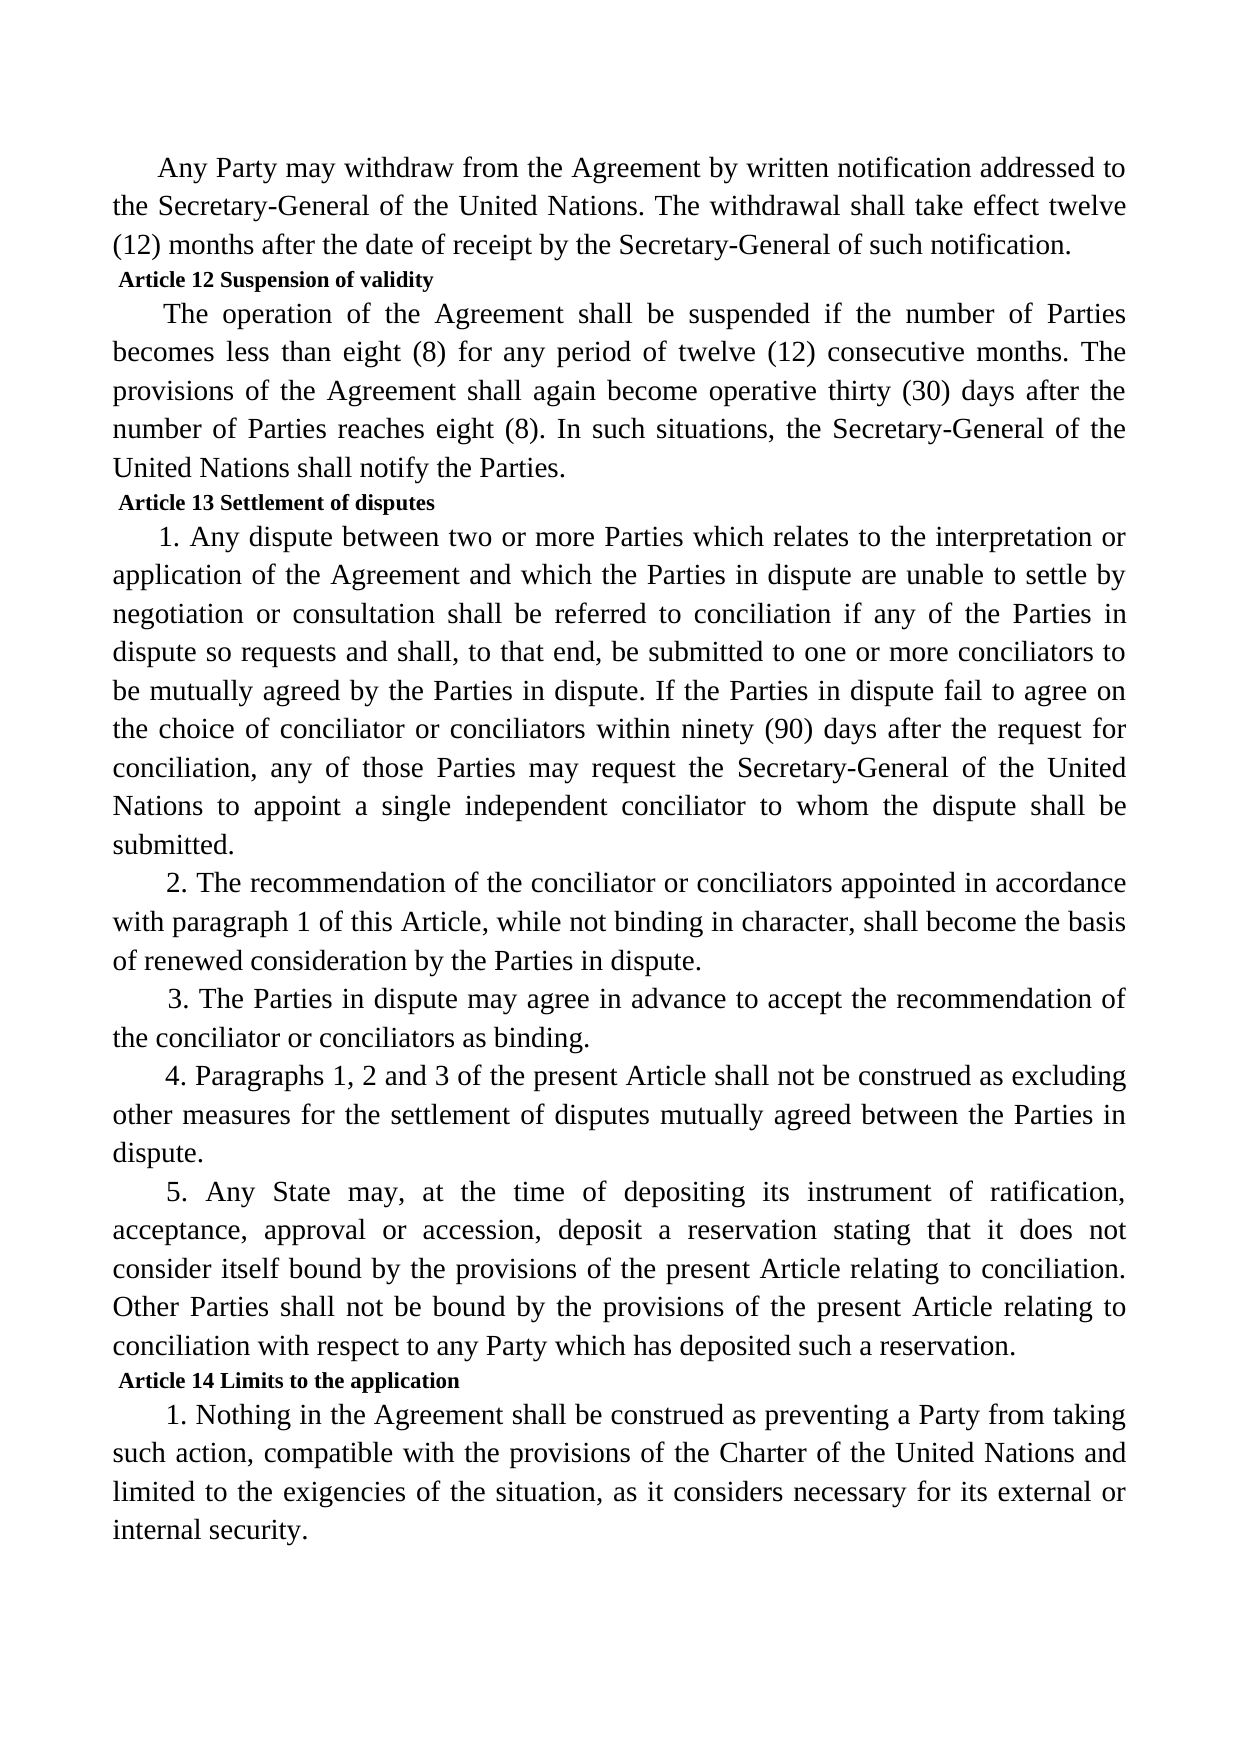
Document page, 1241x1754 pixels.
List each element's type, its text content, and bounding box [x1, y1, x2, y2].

text Article 13 Settlement of disputes [112, 488, 1128, 515]
text 4. Paragraphs 1, 2 and 3 of the present Article shall not be construed as excluding other measures for the settlement of disputes mutually agreed between the Parties in dispute. [112, 1058, 1128, 1169]
text 1. Nothing in the Agreement shall be construed as preventing a Party from taking such action, compatible with the provisions of the Charter of the United Nations and limited to the exigencies of the situation, as it considers necessary for its external or internal security. [112, 1397, 1128, 1546]
text The operation of the Agreement shall be suspended if the number of Parties becomes less than eight (8) for any period of twelve (12) consecutive months. The provisions of the Agreement shall again become operative thirty (30) days after the number of Parties reaches eight (8). In such situations, the Secretary-General of the United Nations shall notify the Parties. [112, 296, 1128, 483]
text 2. The recommendation of the conciliator or conciliators appointed in accordance with paragraph 1 of this Article, while not binding in character, shall become the basis of renewed consideration by the Parties in dispute. [112, 866, 1128, 976]
text 1. Any dispute between two or more Parties which relates to the interpretation or application of the Agreement and which the Parties in dispute are unable to settle by negotiation or consultation shall be referred to conciliation if any of the Parties in dispute so requests and shall, to that end, be submitted to one or more conciliators to be mutually agreed by the Parties in dispute. If the Parties in dispute fail to agree on the choice of conciliator or conciliators within ninety (90) days after the request for conciliation, any of those Parties may request the Secretary-General of the United Nations to appoint a single independent conciliator to whom the dispute shall be submitted. [112, 519, 1128, 861]
text Any Party may withdraw from the Agreement by written notification addressed to the Secretary-General of the United Nations. The withdrawal shall take effect twelve (12) months after the date of receipt by the Secretary-General of such notification. [112, 150, 1128, 261]
text 3. The Parties in dispute may agree in advance to accept the recommendation of the conciliator or conciliators as binding. [112, 981, 1128, 1053]
text Article 14 Limits to the application [112, 1367, 1128, 1393]
text 5. Any State may, at the time of depositing its instrument of ratification, acceptance, approval or accession, deposit a reservation stating that it does not consider itself bound by the provisions of the present Article relating to conciliation. Other Parties shall not be bound by the provisions of the present Article relating to conciliation with respect to any Party which has deposited such a reservation. [112, 1174, 1128, 1362]
text Article 12 Suspension of validity [112, 266, 1128, 292]
